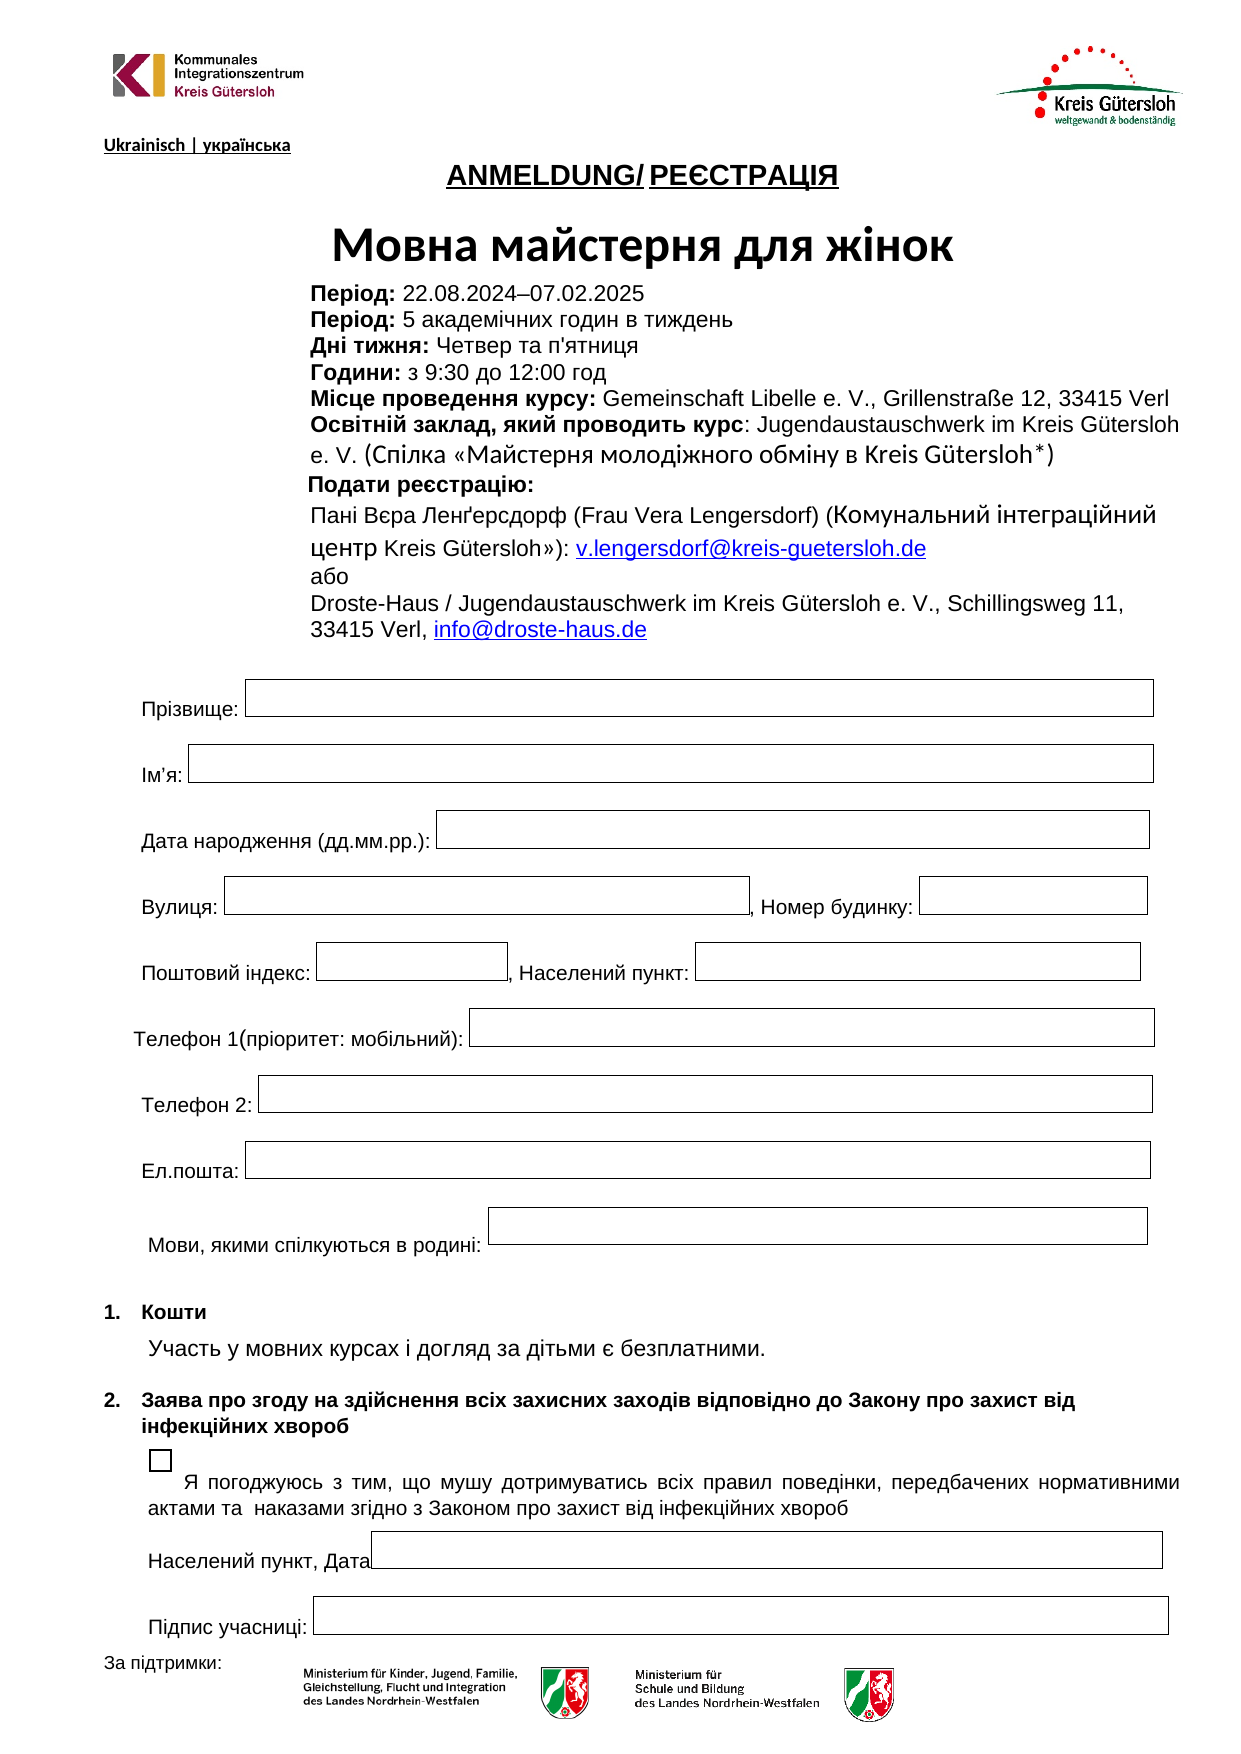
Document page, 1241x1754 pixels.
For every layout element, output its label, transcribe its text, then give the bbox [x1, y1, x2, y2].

list Заява про згоду на здійснення всіх захисних заходів відповідно до Закону про захист від інфекційних хвороб [103, 1387, 1181, 1438]
text Ukrainisch | українська [103, 133, 1181, 156]
picture [635, 1668, 894, 1722]
list Кошти [103, 1300, 1181, 1324]
text Подати реєстрацію: [103, 471, 1181, 497]
text Прізвище: [141, 679, 1181, 721]
text Місце проведення курсу: Gemeinschaft Libelle e. V., Grillenstraße 12, 33415 Verl [103, 385, 1181, 411]
text Участь у мовних курсах і догляд за дітьми є безплатними. [148, 1335, 1181, 1361]
list Я погоджуюсь з тим, що мушу дотримуватись всіх правил поведінки, передбачених нормативними актами та наказами згідно з Законом про захист від інфекційних хвороб [148, 1440, 1181, 1520]
text Підпис учасниці: [148, 1597, 1181, 1638]
text ANMELDUNG/ РЕЄСТРАЦІЯ [103, 158, 1181, 192]
text Droste-Haus / Jugendaustauschwerk im Kreis Gütersloh e. V., Schillingsweg 11, 33415 Verl, info@droste-haus.de [310, 589, 1181, 642]
text Вулиця: , Номер будинку: [141, 876, 1181, 918]
text Ел.пошта: [141, 1141, 1181, 1183]
text Мовна майстерня для жінок [103, 212, 1181, 273]
text Період: 5 академічних годин в тиждень Дні тижня: Четвер та п'ятниця [310, 306, 1181, 359]
text Пані Вєра Ленґерсдорф (Frau Vera Lengersdorf) (Комунальний інтеграційний центр Kreis Gütersloh»): v.lengersdorf@kreis-guetersloh.de [310, 497, 1181, 563]
text Телефон 1(пріоритет: мобільний): [133, 1008, 1181, 1051]
text Телефон 2: [141, 1075, 1181, 1117]
text Населений пункт, Дата [148, 1531, 1181, 1573]
text Період: 22.08.2024–07.02.2025 [103, 279, 1181, 306]
text Ім’я: [141, 744, 1181, 787]
text Поштовий індекс: , Населений пункт: [141, 942, 1181, 984]
text або [310, 563, 1181, 589]
text Дата народження (дд.мм.рр.): [141, 811, 1181, 852]
text Мови, якими спілкуються в родині: [148, 1207, 1181, 1257]
picture [303, 1667, 589, 1719]
picture [113, 52, 304, 99]
text Освітній заклад, який проводить курс: Jugendaustauschwerk im Kreis Gütersloh e. V. (Спілка «Майстерня молодіжного обміну в Kreis Gütersloh*) [310, 411, 1181, 471]
text Години: з 9:30 до 12:00 год [103, 359, 1181, 385]
picture [994, 46, 1183, 126]
